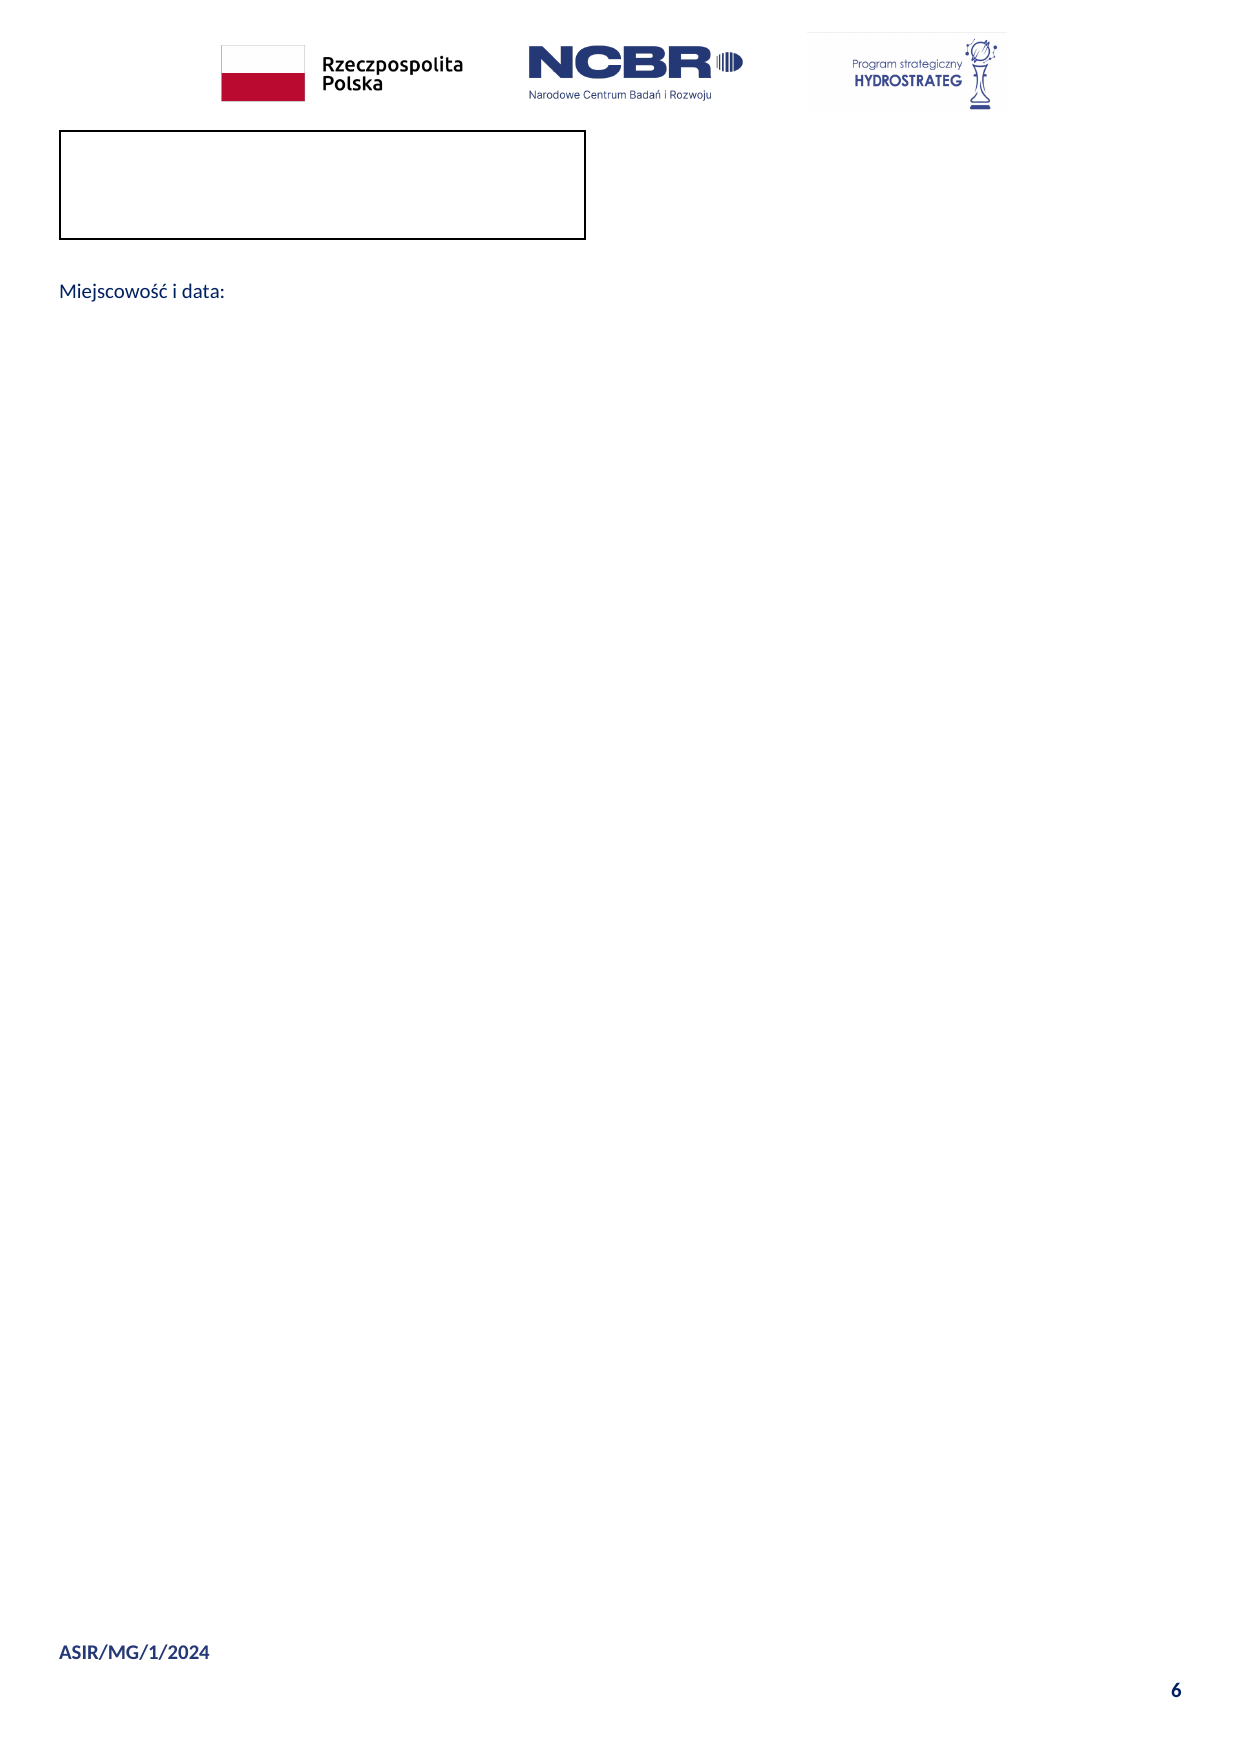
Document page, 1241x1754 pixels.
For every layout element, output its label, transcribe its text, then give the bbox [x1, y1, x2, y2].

text Miejscowość i data: [59, 240, 1181, 303]
picture [203, 26, 1007, 120]
table_header [61, 132, 584, 238]
